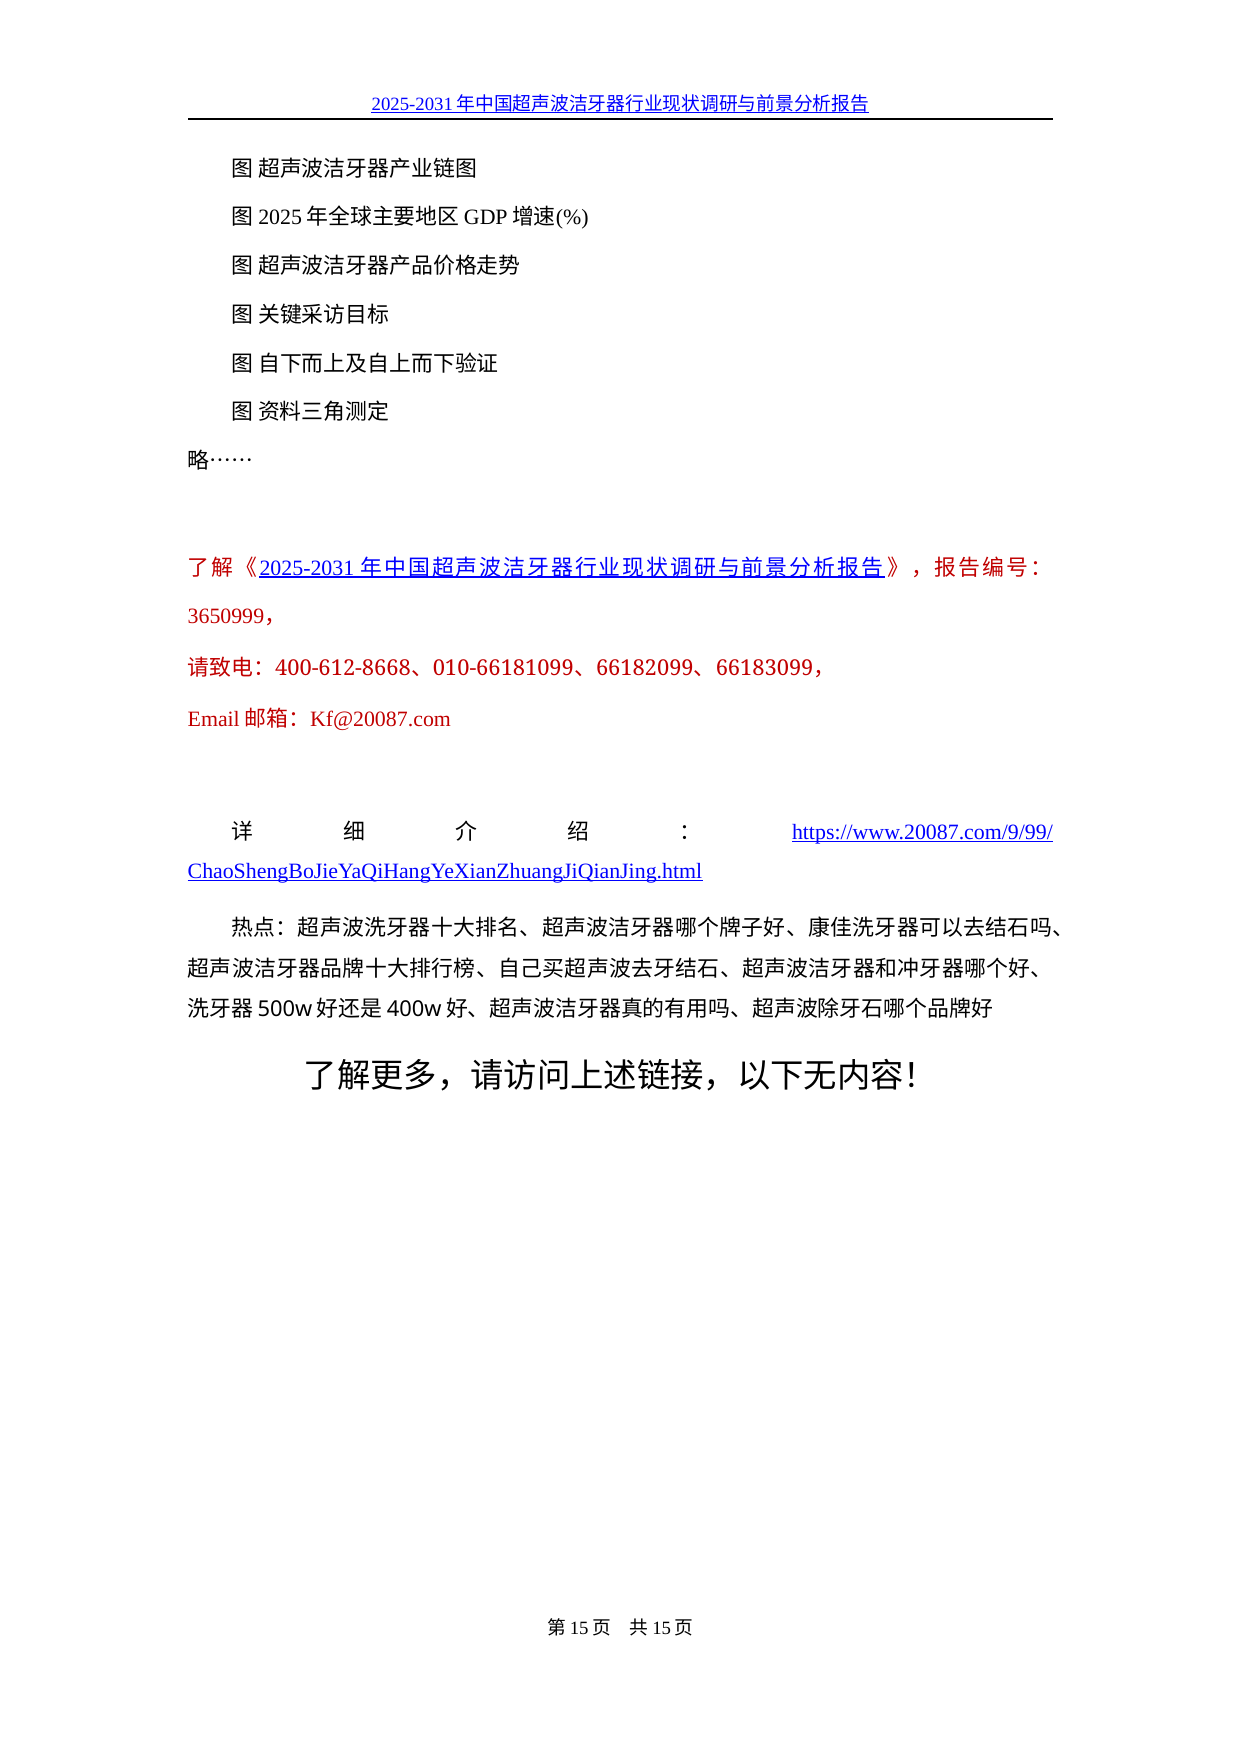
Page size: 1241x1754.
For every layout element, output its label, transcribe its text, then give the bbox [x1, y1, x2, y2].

text Email邮箱：Kf@20087.com [187, 701, 1053, 733]
text 详细介绍：https://www.20087.com/9/99/ChaoShengBoJieYaQiHangYeXianZhuangJiQianJing.html [187, 814, 1053, 887]
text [187, 150, 1053, 475]
text 请致电：400-612-8668、010-66181099、66182099、66183099， [187, 649, 1053, 682]
title 了解更多，请访问上述链接，以下无内容！ [187, 1041, 1053, 1106]
text 热点：超声波洗牙器十大排名、超声波洁牙器哪个牌子好、康佳洗牙器可以去结石吗、超声波洁牙器品牌十大排行榜、自己买超声波去牙结石、超声波洁牙器和冲牙器哪个好、洗牙器500w好还是400w好、超声波洁牙器真的有用吗、超声波除牙石哪个品牌好 [187, 909, 1053, 1023]
text 了解《2025-2031年中国超声波洁牙器行业现状调研与前景分析报告》，报告编号：3650999， [187, 549, 1053, 630]
